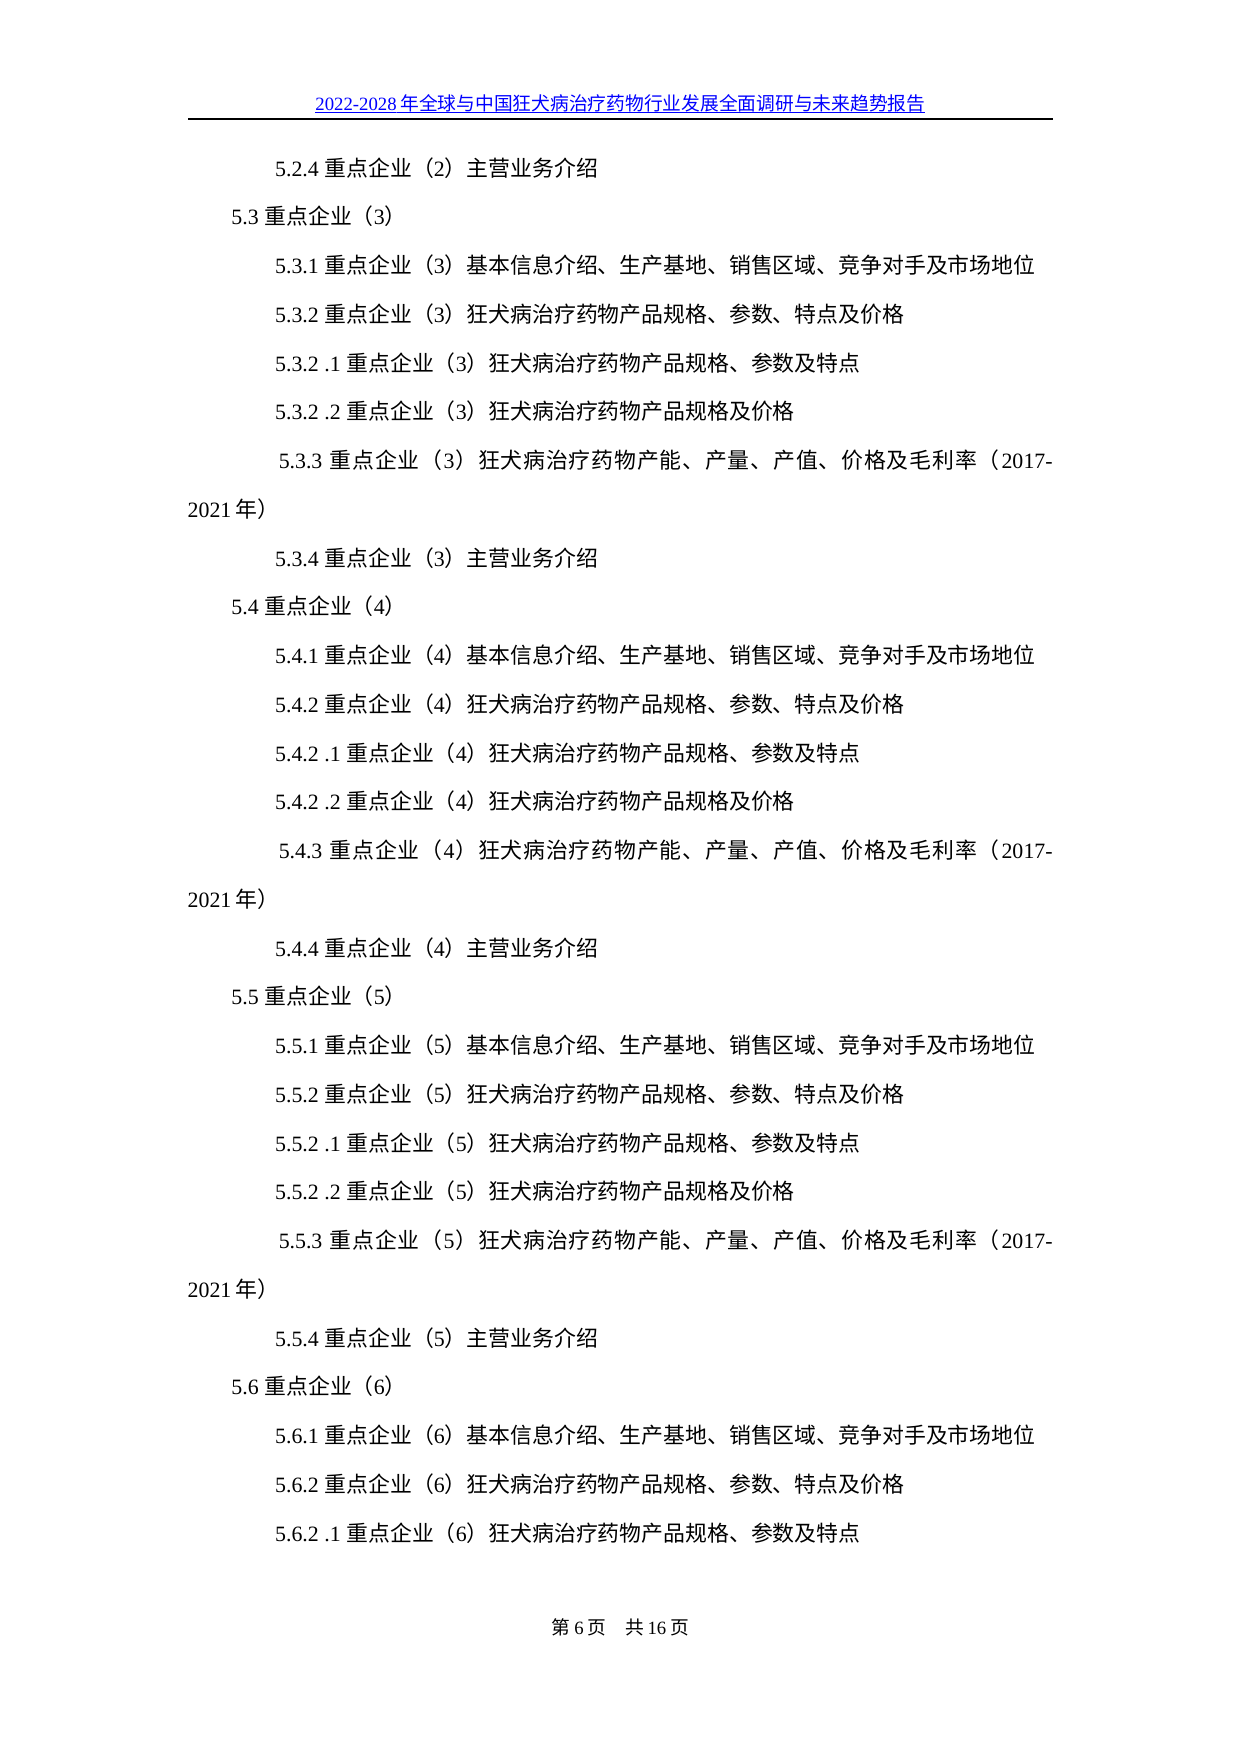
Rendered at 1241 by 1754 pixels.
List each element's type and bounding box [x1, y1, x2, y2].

text [187, 150, 1053, 1548]
